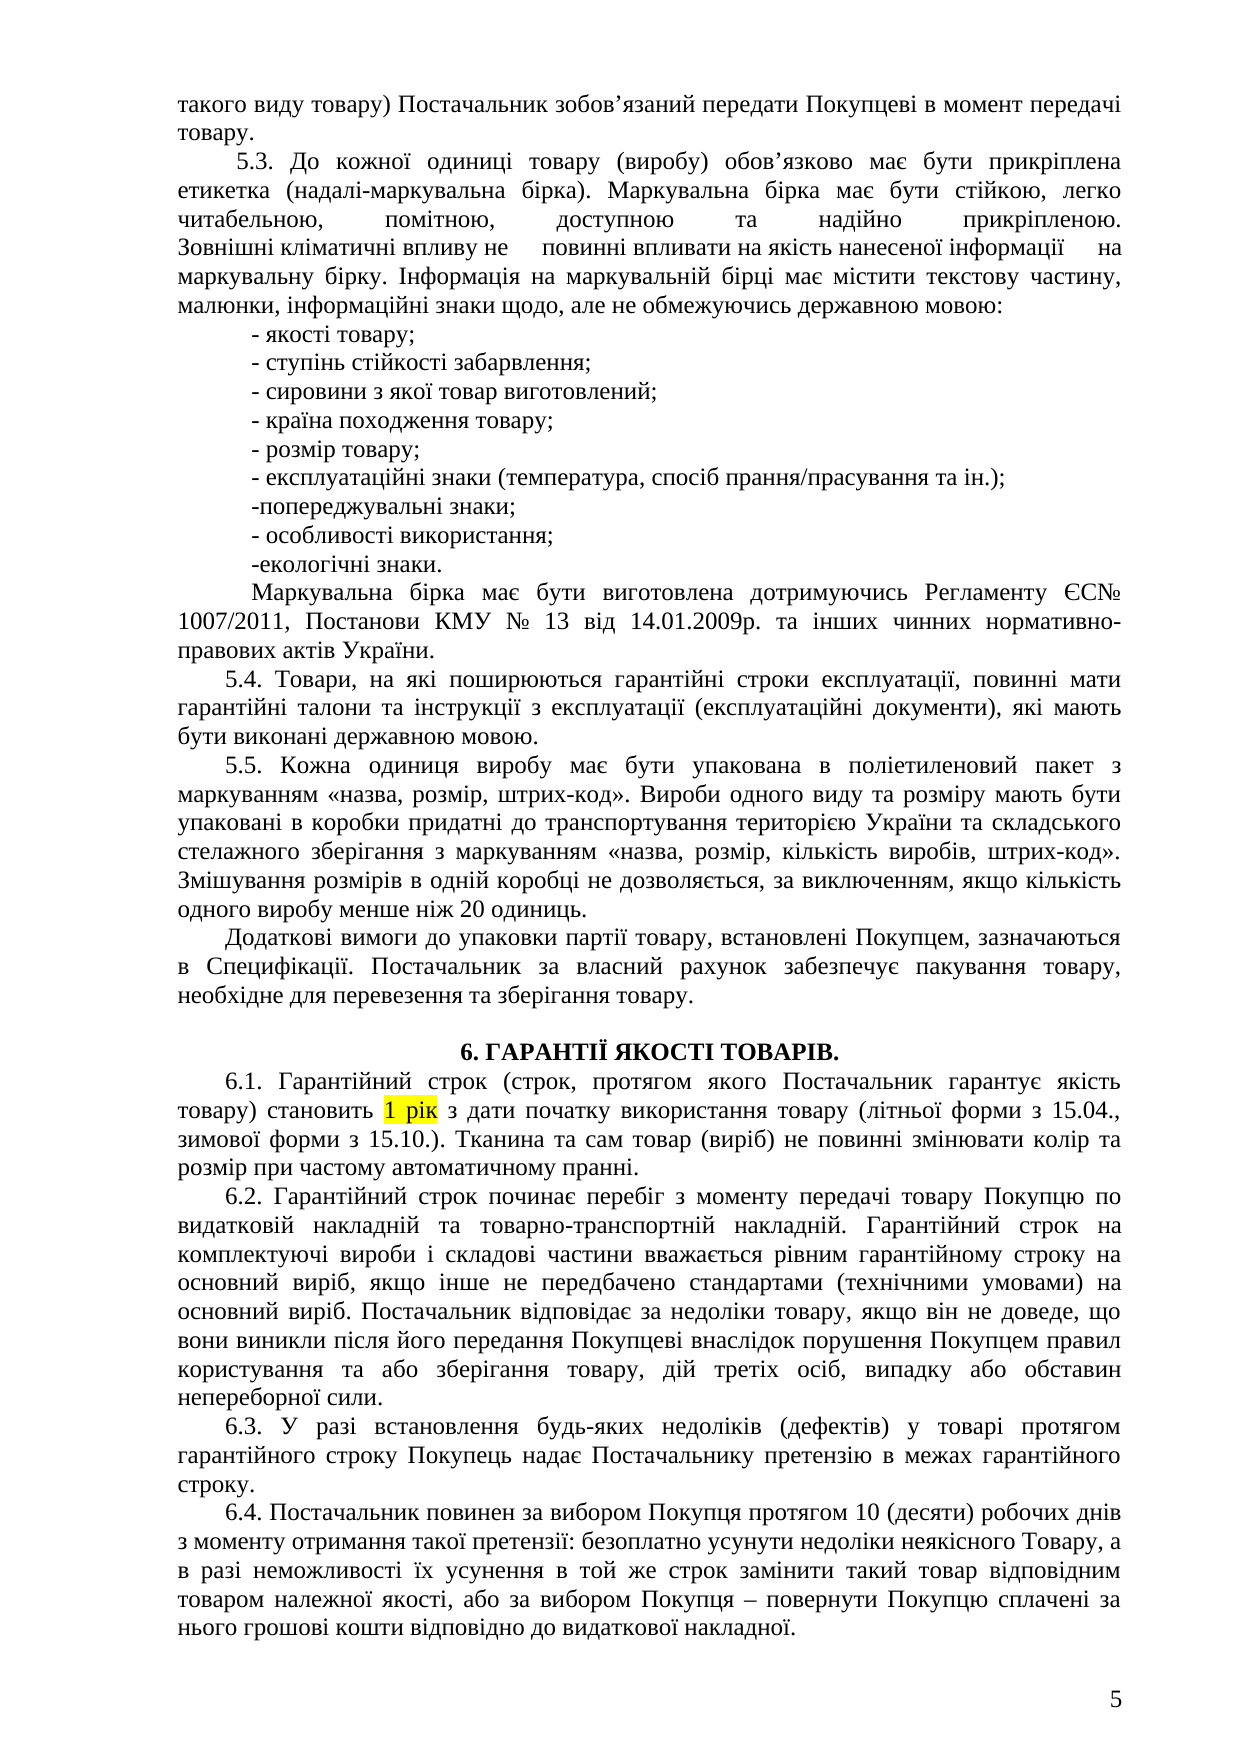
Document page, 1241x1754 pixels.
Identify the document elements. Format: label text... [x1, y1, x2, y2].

text Додаткові вимоги до упаковки партії товару, встановлені Покупцем, зазначаються в Специфікації. Постачальник за власний рахунок забезпечує пакування товару, необхідне для перевезення та зберігання товару. [177, 922, 1122, 1009]
text 5.4. Товари, на які поширюються гарантійні строки експлуатації, повинні мати гарантійні талони та інструкції з експлуатації (експлуатаційні документи), які мають бути виконані державною мовою. [177, 664, 1122, 750]
text -екологічні знаки. [177, 549, 1122, 577]
text - сировини з якої товар виготовлений; [177, 376, 1122, 405]
text - ступінь стійкості забарвлення; [177, 347, 1122, 376]
text - розмір товару; [177, 434, 1122, 462]
text 6.4. Постачальник повинен за вибором Покупця протягом 10 (десяти) робочих днів з моменту отримання такої претензії: безоплатно усунути недоліки неякісного Товару, а в разі неможливості їх усунення в той же строк замінити такий товар відповідним товаром належної якості, або за вибором Покупця – повернути Покупцю сплачені за нього грошові кошти відповідно до видаткової накладної. [177, 1497, 1122, 1641]
text -попереджувальні знаки; [177, 491, 1122, 520]
text 6. ГАРАНТІЇ ЯКОСТІ ТОВАРІВ. [177, 1037, 1122, 1066]
text 5.3. До кожної одиниці товару (виробу) обов’язково має бути прикріплена етикетка (надалі-маркувальна бірка). Маркувальна бірка має бути стійкою, легко читабельною, помітною, доступною та надійно прикріпленою. Зовнішні кліматичні впливу не повинні впливати на якість нанесеної інформації на маркувальну бірку. Інформація на маркувальній бірці має містити текстову частину, малюнки, інформаційні знаки щодо, але не обмежуючись державною мовою: [177, 146, 1122, 319]
text 6.3. У разі встановлення будь-яких недоліків (дефектів) у товарі протягом гарантійного строку Покупець надає Постачальнику претензію в межах гарантійного строку. [177, 1411, 1122, 1497]
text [177, 89, 1122, 146]
text - особливості використання; [177, 520, 1122, 549]
text 6.2. Гарантійний строк починає перебіг з моменту передачі товару Покупцю по видатковій накладній та товарно-транспортній накладній. Гарантійний строк на комплектуючі вироби і складові частини вважається рівним гарантійному строку на основний виріб, якщо інше не передбачено стандартами (технічними умовами) на основний виріб. Постачальник відповідає за недоліки товару, якщо він не доведе, що вони виникли після його передання Покупцеві внаслідок порушення Покупцем правил користування та або зберігання товару, дій третіх осіб, випадку або обставин непереборної сили. [177, 1181, 1122, 1411]
text - експлуатаційні знаки (температура, спосіб прання/прасування та ін.); [177, 462, 1122, 491]
text 6.1. Гарантійний строк (строк, протягом якого Постачальник гарантує якість товару) становить 1 рік з дати початку використання товару (літньої форми з 15.04., зимової форми з 15.10.). Тканина та сам товар (виріб) не повинні змінювати колір та розмір при частому автоматичному пранні. [177, 1066, 1122, 1124]
text 5.5. Кожна одиниця виробу має бути упакована в поліетиленовий пакет з маркуванням «назва, розмір, штрих-код». Вироби одного виду та розміру мають бути упаковані в коробки придатні до транспортування територією України та складського стелажного зберігання з маркуванням «назва, розмір, кількість виробів, штрих-код». Змішування розмірів в одній коробці не дозволяється, за виключенням, якщо кількість одного виробу менше ніж 20 одиниць. [177, 750, 1122, 922]
text 6.1. Гарантійний строк (строк, протягом якого Постачальник гарантує якість товару) становить 1 рік з дати початку використання товару (літньої форми з 15.04., зимової форми з 15.10.). Тканина та сам товар (виріб) не повинні змінювати колір та розмір при частому автоматичному пранні. [177, 1124, 1122, 1181]
text - країна походження товару; [177, 405, 1122, 434]
text - якості товару; [177, 319, 1122, 347]
text Маркувальна бірка має бути виготовлена дотримуючись Регламенту ЄС№ 1007/2011, Постанови КМУ № 13 від 14.01.2009р. та інших чинних нормативно-правових актів України. [177, 577, 1122, 664]
